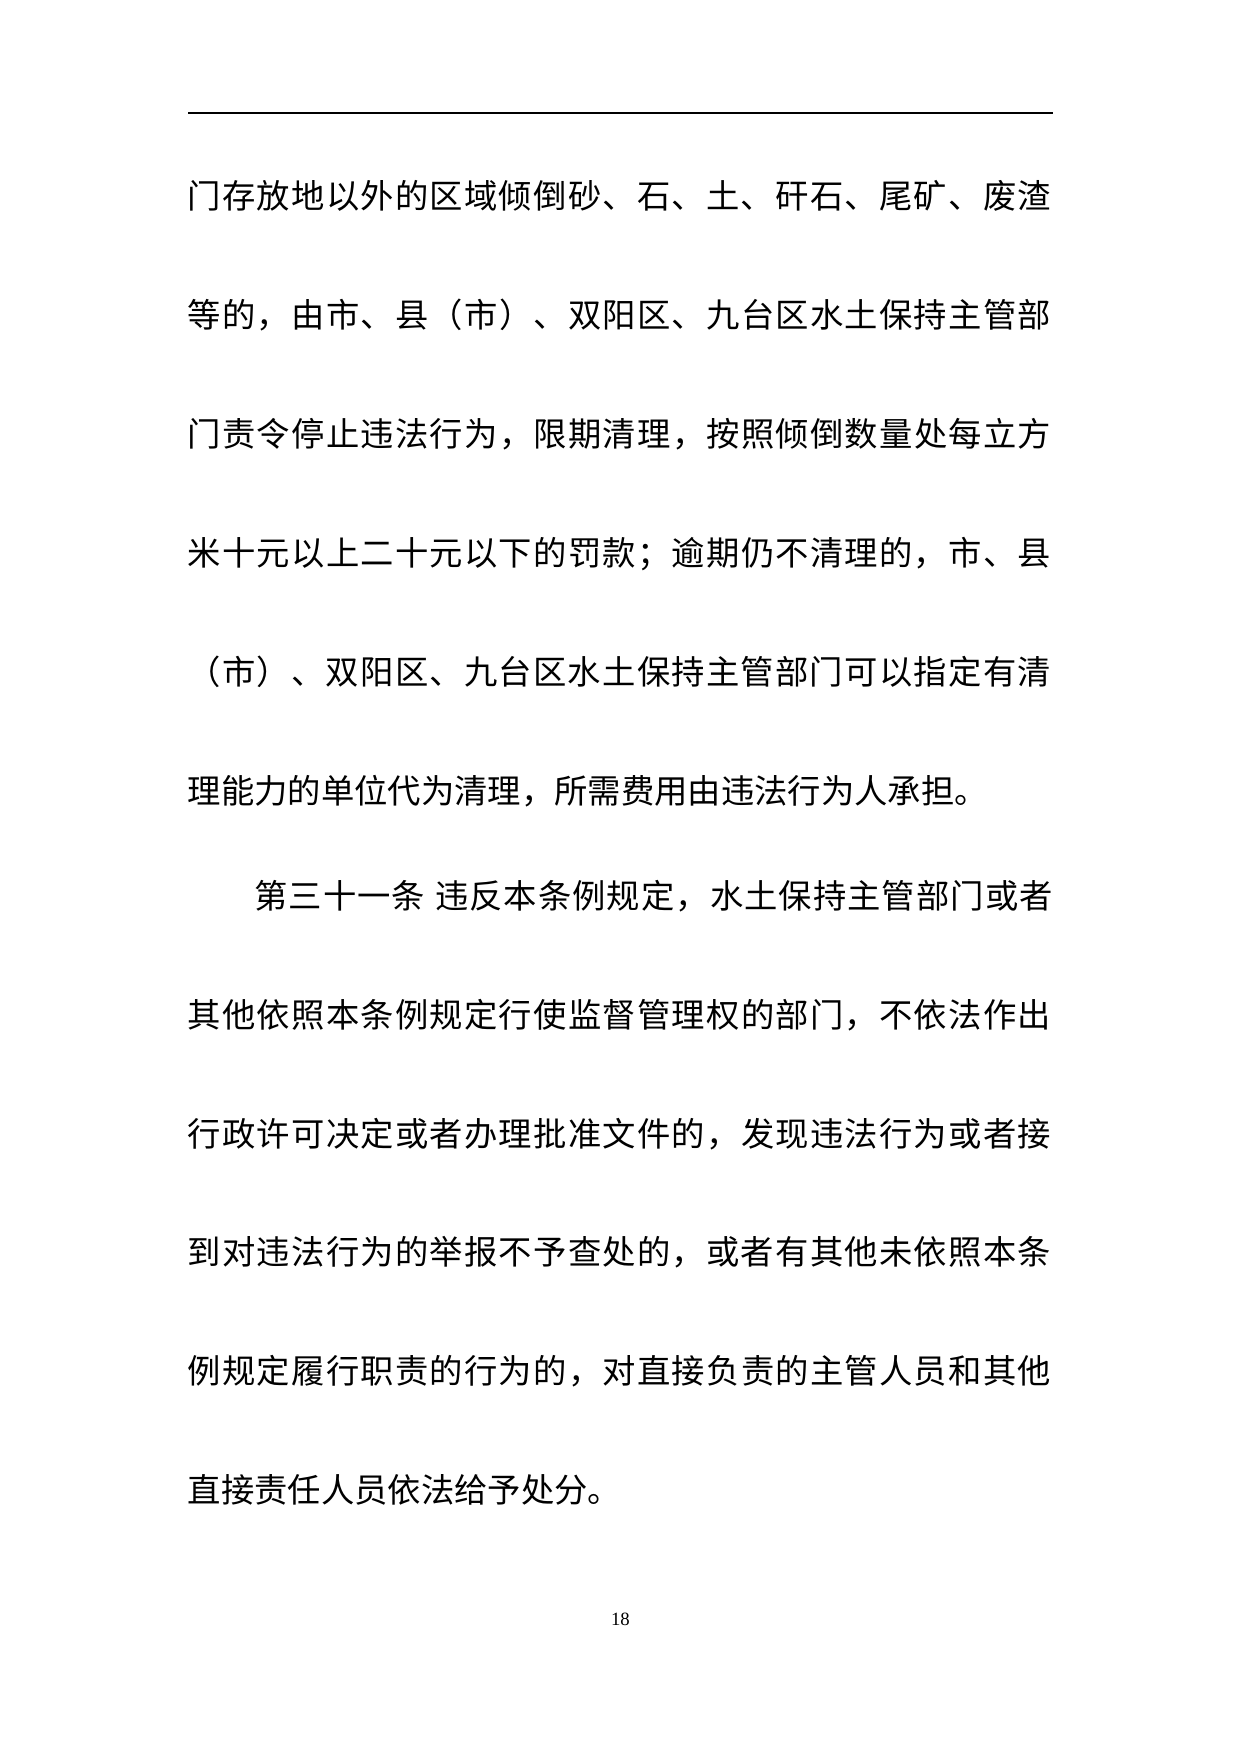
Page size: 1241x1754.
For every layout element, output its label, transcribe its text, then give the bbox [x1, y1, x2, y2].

text 第三十一条 违反本条例规定，水土保持主管部门或者其他依照本条例规定行使监督管理权的部门，不依法作出行政许可决定或者办理批准文件的，发现违法行为或者接到对违法行为的举报不予查处的，或者有其他未依照本条例规定履行职责的行为的，对直接负责的主管人员和其他直接责任人员依法给予处分。 [187, 861, 1053, 1521]
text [187, 162, 1053, 821]
